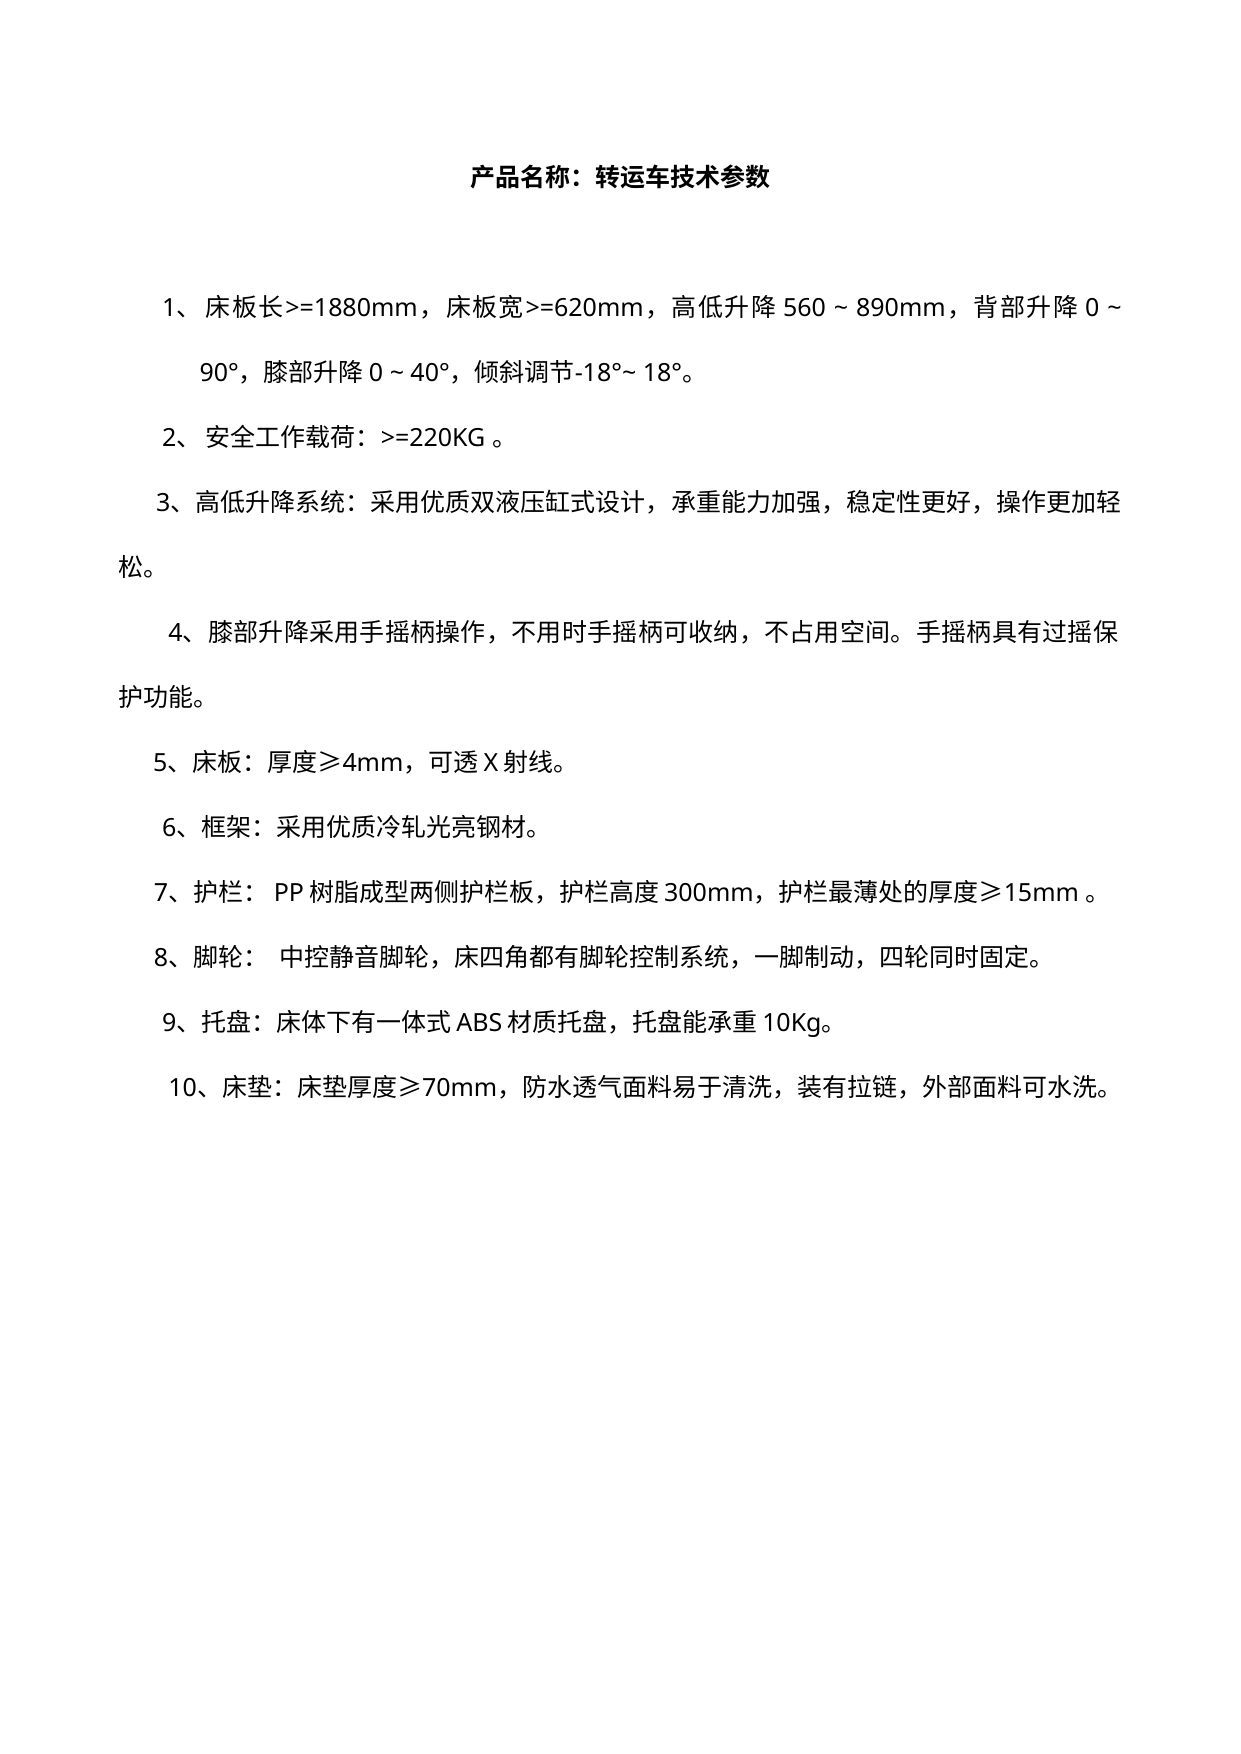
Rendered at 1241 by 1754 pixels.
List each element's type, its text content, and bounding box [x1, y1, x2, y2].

text 6、框架：采用优质冷轧光亮钢材。 [162, 793, 1122, 858]
text 7、护栏： PP树脂成型两侧护栏板，护栏高度300mm，护栏最薄处的厚度≥15mm 。 [147, 858, 1122, 923]
text 3、高低升降系统：采用优质双液压缸式设计，承重能力加强，稳定性更好，操作更加轻松。 [118, 468, 1122, 598]
text 10、床垫：床垫厚度≥70mm，防水透气面料易于清洗，装有拉链，外部面料可水洗。 [118, 1053, 1122, 1118]
text 4、膝部升降采用手摇柄操作，不用时手摇柄可收纳，不占用空间。手摇柄具有过摇保护功能。 [118, 598, 1122, 728]
list 床板长>=1880mm，床板宽>=620mm，高低升降560 ~ 890mm，背部升降0 ~ 90°，膝部升降0 ~ 40°，倾斜调节-18°~ 18°。 [162, 273, 1122, 403]
text 5、床板：厚度≥4mm，可透X射线。 [140, 728, 1122, 793]
text 8、脚轮： 中控静音脚轮，床四角都有脚轮控制系统，一脚制动，四轮同时固定。 [147, 923, 1122, 988]
list 安全工作载荷：>=220KG 。 [162, 403, 1122, 468]
text 产品名称：转运车技术参数 [118, 143, 1122, 208]
text 9、托盘：床体下有一体式ABS材质托盘，托盘能承重10Kg。 [162, 988, 1122, 1053]
